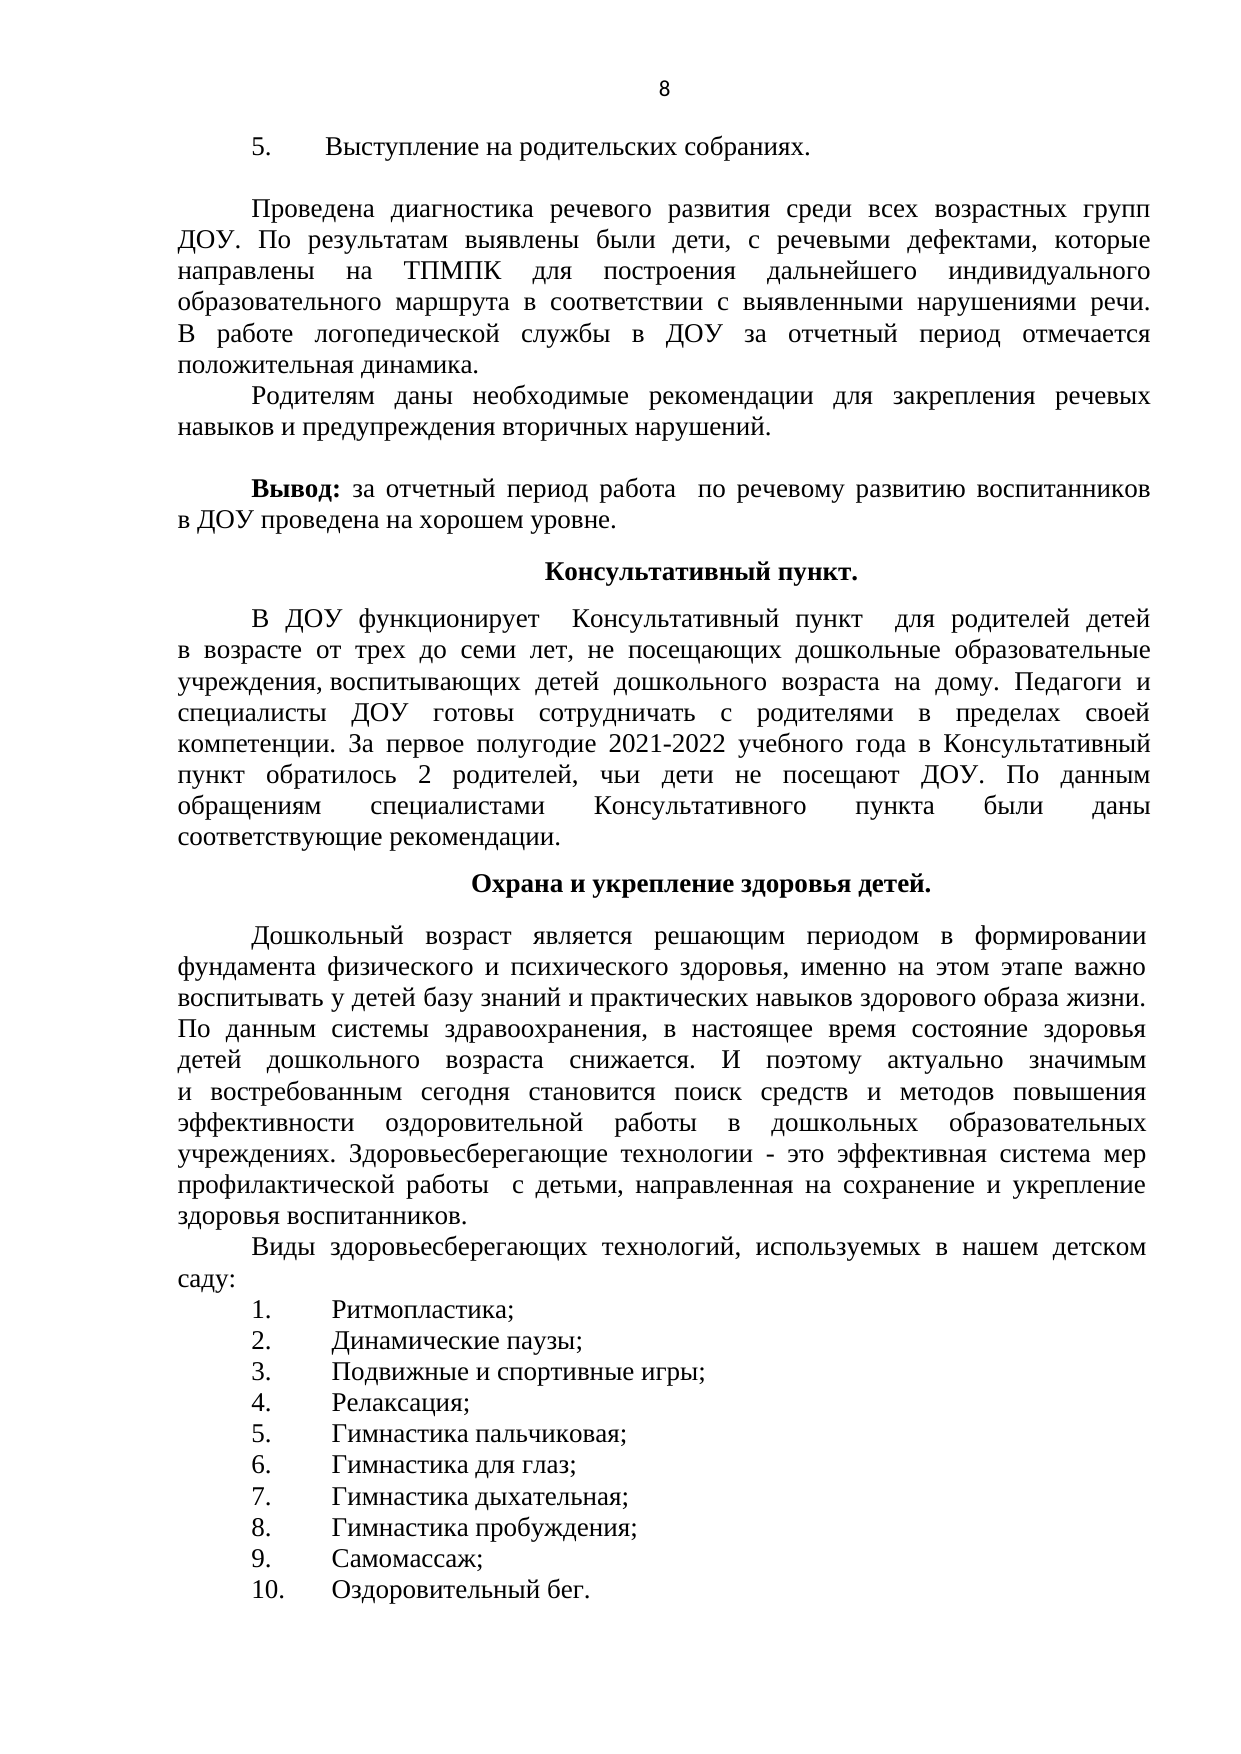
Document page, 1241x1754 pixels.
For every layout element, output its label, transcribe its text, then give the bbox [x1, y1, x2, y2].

list Вывод: за отчетный период работа по речевому развитию воспитанников в ДОУ проведена на хорошем уровне. [177, 472, 1152, 535]
list Самомассаж; [177, 1542, 1152, 1573]
list Подвижные и спортивные игры; [177, 1355, 1152, 1386]
list Гимнастика для глаз; [177, 1448, 1152, 1480]
list Проведена диагностика речевого развития среди всех возрастных групп ДОУ. По результатам выявлены были дети, с речевыми дефектами, которые направлены на ТПМПК для построения дальнейшего индивидуального образовательного маршрута в соответствии с выявленными нарушениями речи. В работе логопедической службы в ДОУ за отчетный период отмечается положительная динамика. [177, 192, 1152, 379]
list Выступление на родительских собраниях. [177, 130, 1152, 161]
text Охрана и укрепление здоровья детей. [177, 867, 1152, 898]
list Релаксация; [177, 1386, 1152, 1417]
list Гимнастика пробуждения; [177, 1511, 1152, 1542]
list Гимнастика пальчиковая; [177, 1417, 1152, 1448]
list Динамические паузы; [177, 1324, 1152, 1355]
text В ДОУ функционирует Консультативный пункт для родителей детей в возрасте от трех до семи лет, не посещающих дошкольные образовательные учреждения, воспитывающих детей дошкольного возраста на дому. Педагоги и специалисты ДОУ готовы сотрудничать с родителями в пределах своей компетенции. За первое полугодие 2021-2022 учебного года в Консультативный пункт обратилось 2 родителей, чьи дети не посещают ДОУ. По данным обращениям специалистами Консультативного пункта были даны соответствующие рекомендации. [177, 602, 1152, 851]
list Родителям даны необходимые рекомендации для закрепления речевых навыков и предупреждения вторичных нарушений. [177, 379, 1152, 441]
list Гимнастика дыхательная; [177, 1480, 1152, 1511]
text Дошкольный возраст является решающим периодом в формировании фундамента физического и психического здоровья, именно на этом этапе важно воспитывать у детей базу знаний и практических навыков здорового образа жизни. По данным системы здравоохранения, в настоящее время состояние здоровья детей дошкольного возраста снижается. И поэтому актуально значимым и востребованным сегодня становится поиск средств и методов повышения эффективности оздоровительной работы в дошкольных образовательных учреждениях. Здоровьесберегающие технологии - это эффективная система мер профилактической работы с детьми, направленная на сохранение и укрепление здоровья воспитанников. [177, 919, 1147, 1231]
list Ритмопластика; [177, 1293, 1152, 1324]
text Консультативный пункт. [177, 556, 1152, 587]
text Виды здоровьесберегающих технологий, используемых в нашем детском саду: [177, 1231, 1147, 1293]
list Оздоровительный бег. [177, 1573, 1152, 1604]
